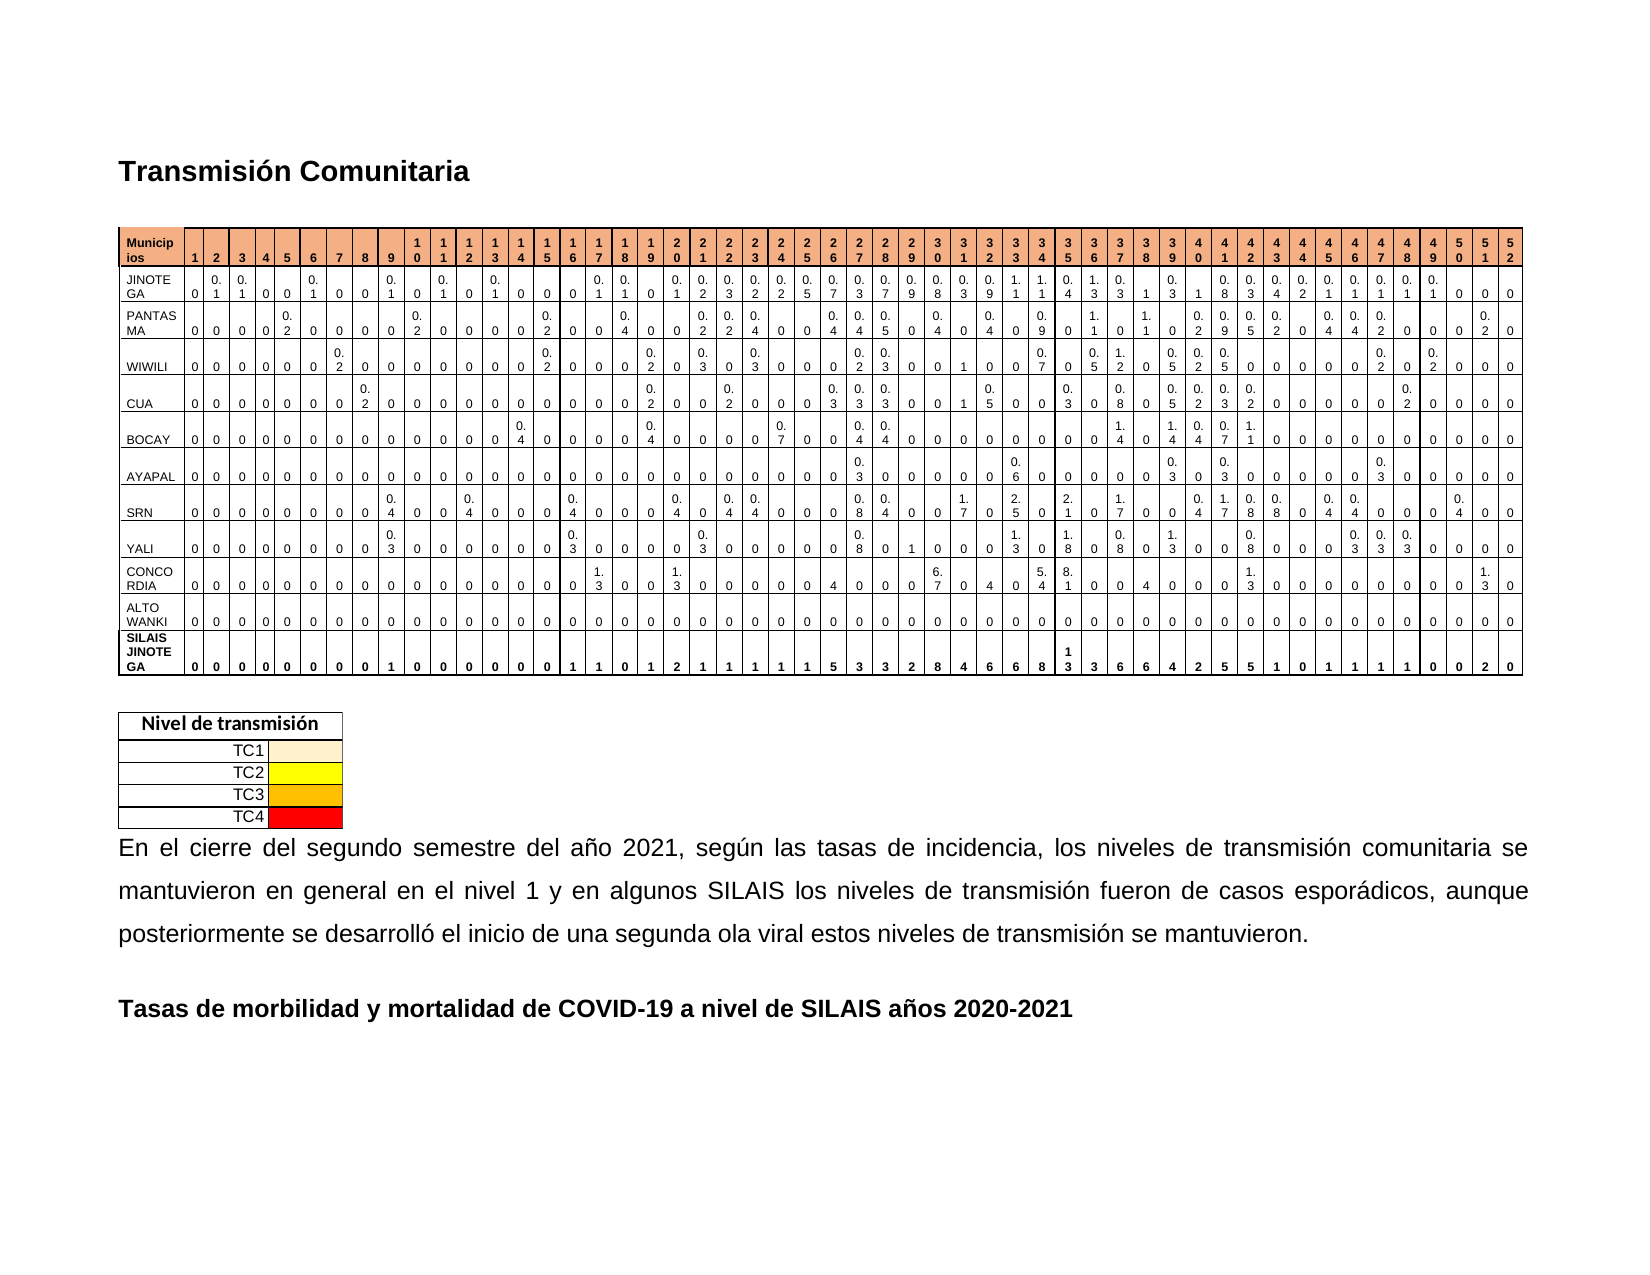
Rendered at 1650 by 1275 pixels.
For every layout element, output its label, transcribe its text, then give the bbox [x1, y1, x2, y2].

table_cell 0.8 [1108, 375, 1133, 411]
table_cell 0 [1160, 594, 1185, 629]
table_cell 0 [1290, 631, 1315, 674]
table_cell 0 [1134, 339, 1159, 374]
table_cell 0 [353, 521, 378, 557]
table_cell 0 [1160, 558, 1185, 593]
table_cell 0.4 [1056, 267, 1081, 301]
table_cell 1 [690, 631, 716, 674]
table_cell 0.8 [1108, 521, 1133, 557]
table_cell PANTASMA [120, 302, 184, 338]
table_cell 0 [457, 521, 482, 557]
table_cell 0.7 [821, 267, 846, 301]
table_cell 0.2 [847, 339, 872, 374]
table_cell 0 [1290, 558, 1315, 593]
table_cell 1.2 [1108, 339, 1133, 374]
table_cell 0 [690, 448, 716, 484]
table_cell 0.4 [613, 302, 637, 338]
table_header 34 [1029, 229, 1054, 265]
table_cell 0 [690, 558, 716, 593]
table_cell 0.5 [1160, 339, 1185, 374]
table_cell 0 [204, 594, 229, 629]
table_cell 0 [204, 631, 229, 674]
table_cell 0 [925, 485, 950, 520]
table_cell 0 [483, 448, 508, 484]
table_cell 0 [275, 485, 300, 520]
table_cell 0 [1447, 375, 1472, 411]
table_cell 0 [301, 448, 326, 484]
table_cell 0 [951, 412, 976, 447]
table_cell 0 [275, 375, 300, 411]
table_cell 0 [1290, 375, 1315, 411]
table_cell 0.9 [1029, 302, 1054, 338]
table_cell 0 [457, 267, 482, 301]
table_cell 0 [1394, 558, 1419, 593]
table_cell 1.3 [664, 558, 689, 593]
table_cell 0 [1108, 302, 1133, 338]
table_header 21 [691, 229, 716, 265]
table_cell 0 [1473, 339, 1498, 374]
table_cell 0.4 [717, 485, 742, 520]
table_cell 0 [301, 631, 326, 674]
table_cell 0.7 [1029, 339, 1054, 374]
table_cell 8 [925, 631, 950, 674]
table_cell 4 [821, 558, 846, 593]
table_cell 0.4 [743, 485, 768, 520]
table_cell 0 [613, 594, 637, 629]
table_cell 0 [1029, 448, 1054, 484]
table_cell 0 [509, 631, 533, 674]
table_cell 0.1 [379, 267, 404, 301]
table_cell 0 [951, 302, 976, 338]
table_cell 0 [327, 521, 352, 557]
table_cell 0.5 [1160, 375, 1185, 411]
table_cell 0 [925, 339, 950, 374]
table_cell 0 [1056, 412, 1081, 447]
table_header 49 [1421, 229, 1446, 265]
table_cell 0.4 [1447, 485, 1472, 520]
table_cell 0 [1029, 521, 1054, 557]
table_cell 0 [327, 375, 352, 411]
table_cell 0 [586, 521, 612, 557]
table_cell 0.4 [847, 412, 872, 447]
table_cell 0 [431, 521, 456, 557]
table_cell 1.4 [1160, 412, 1185, 447]
table_cell 1.3 [1160, 521, 1185, 557]
table_cell ALTO WANKI [120, 594, 184, 629]
table_cell 0.1 [1368, 267, 1393, 301]
table_cell 0 [769, 485, 794, 520]
table_cell 0 [185, 558, 203, 593]
table_cell 0 [230, 339, 255, 374]
table_cell 0 [204, 302, 229, 338]
table_cell 0 [405, 631, 430, 674]
table_cell 0.4 [873, 412, 898, 447]
table_cell 0.3 [1394, 521, 1419, 557]
table_cell 0.4 [1316, 485, 1341, 520]
table_cell 0.4 [1316, 302, 1341, 338]
table_cell 0 [613, 631, 637, 674]
table_cell 0 [899, 412, 924, 447]
table_cell 0 [230, 594, 255, 629]
table_cell 0 [509, 594, 533, 629]
table_cell 0 [821, 485, 846, 520]
table_cell 0 [638, 521, 663, 557]
table_cell 0.3 [379, 521, 404, 557]
table_cell 0 [925, 375, 950, 411]
table_cell 0 [638, 448, 663, 484]
table_cell 0 [185, 485, 203, 520]
table_cell 1.3 [1082, 267, 1107, 301]
table_cell 0 [951, 521, 976, 557]
table_cell 0 [1029, 594, 1054, 629]
table_cell 0 [1499, 375, 1522, 411]
table_cell 0 [379, 594, 404, 629]
table_cell 0 [743, 375, 768, 411]
table_cell 0 [256, 521, 274, 557]
table_cell 0 [379, 558, 404, 593]
table_cell 0 [327, 412, 352, 447]
table_cell 0.2 [534, 302, 559, 338]
table_cell 0 [613, 339, 637, 374]
table_cell 0 [534, 558, 559, 593]
table_cell 0 [717, 339, 742, 374]
table_cell 0 [327, 267, 352, 301]
table_cell 0.4 [873, 485, 898, 520]
table_cell 0.2 [275, 302, 300, 338]
table_cell 0 [1499, 485, 1522, 520]
table_header 4 [256, 229, 274, 265]
table_cell 0 [483, 594, 508, 629]
table_header 36 [1082, 229, 1107, 265]
table_cell 0 [977, 521, 1002, 557]
table_cell 0 [457, 375, 482, 411]
table_cell 0 [457, 558, 482, 593]
table_cell 0 [509, 302, 533, 338]
table_cell 0 [379, 339, 404, 374]
table_cell 0 [1264, 558, 1289, 593]
table_cell 0 [327, 594, 352, 629]
table_cell 0 [977, 594, 1002, 629]
table_cell 0 [717, 558, 742, 593]
table_cell 0 [1134, 375, 1159, 411]
table_cell 1.1 [1134, 302, 1159, 338]
table_header 12 [457, 229, 482, 265]
table_cell 0 [847, 558, 872, 593]
table_header 22 [717, 229, 742, 265]
table_cell 0 [561, 412, 585, 447]
table_cell 0 [664, 412, 689, 447]
table_cell 0 [483, 412, 508, 447]
table_cell 8 [1029, 631, 1054, 674]
table_cell 1 [951, 375, 976, 411]
table_cell 0 [899, 594, 924, 629]
table_cell 0 [353, 594, 378, 629]
table_cell 0 [204, 375, 229, 411]
table_cell 0 [405, 267, 430, 301]
table_cell 0 [664, 302, 689, 338]
table_cell 1.3 [586, 558, 612, 593]
table_cell 3 [1082, 631, 1107, 674]
table_cell 0 [405, 521, 430, 557]
table_cell 0 [586, 448, 612, 484]
table_cell 0 [1499, 302, 1522, 338]
table_cell 0 [509, 339, 533, 374]
table_cell 0 [769, 375, 794, 411]
table_cell 0 [1499, 521, 1522, 557]
table_cell 0 [586, 485, 612, 520]
table_cell 0 [1316, 375, 1341, 411]
table_cell 0 [379, 375, 404, 411]
table_cell 0 [1003, 412, 1028, 447]
table_header 28 [873, 229, 898, 265]
table_cell 0.4 [925, 302, 950, 338]
table_cell 0 [561, 267, 585, 301]
table_cell 6 [1003, 631, 1028, 674]
table_cell 0 [431, 448, 456, 484]
table_cell 0 [483, 302, 508, 338]
table_cell 0.3 [1368, 448, 1393, 484]
table_cell 0.3 [717, 267, 742, 301]
table_cell 0 [977, 412, 1002, 447]
table_cell 0 [301, 485, 326, 520]
table_cell 1.1 [1082, 302, 1107, 338]
table_cell 0.8 [1212, 267, 1237, 301]
table_cell 0 [1082, 521, 1107, 557]
table_cell 0 [561, 448, 585, 484]
table_header 23 [743, 229, 767, 265]
table_cell 0.2 [717, 302, 742, 338]
table_cell 0.3 [1212, 448, 1237, 484]
table_cell 0 [821, 339, 846, 374]
table_cell 0.5 [1238, 302, 1263, 338]
table_cell 0 [353, 448, 378, 484]
table_cell 0 [1290, 521, 1315, 557]
table_cell 0 [1342, 375, 1367, 411]
table_cell 0 [1394, 594, 1419, 629]
table_cell 0 [1499, 631, 1522, 674]
table_cell 0 [256, 412, 274, 447]
table_cell 0 [275, 412, 300, 447]
table_header 26 [821, 229, 846, 265]
table_cell 0 [483, 631, 508, 674]
table_cell 1.3 [1473, 558, 1498, 593]
table_cell 0 [821, 521, 846, 557]
table_header 47 [1368, 229, 1393, 265]
table_cell 0 [483, 558, 508, 593]
table_cell 0 [534, 521, 559, 557]
table_cell 0 [1421, 594, 1446, 629]
table_cell 0 [743, 558, 768, 593]
table_cell 0 [256, 631, 274, 674]
table_cell 0.2 [1186, 302, 1211, 338]
table_cell 0 [1056, 594, 1081, 629]
table_cell 0 [873, 594, 898, 629]
table_cell 0 [256, 594, 274, 629]
table_cell 0 [483, 485, 508, 520]
table_cell 0.2 [1421, 339, 1446, 374]
table_cell 0 [1421, 558, 1446, 593]
table_cell 0.7 [769, 412, 794, 447]
table_cell 0 [1056, 302, 1081, 338]
table_cell 0 [431, 339, 456, 374]
table_cell 0.3 [1212, 375, 1237, 411]
table_cell 1 [1264, 631, 1289, 674]
table_cell 0.2 [327, 339, 352, 374]
table_cell 1.3 [1238, 558, 1263, 593]
table_cell 0 [204, 448, 229, 484]
table_cell 0 [534, 267, 559, 301]
table_cell 0 [1003, 558, 1028, 593]
table_cell 1 [717, 631, 742, 674]
table_cell 0 [925, 594, 950, 629]
table_cell 0 [534, 485, 559, 520]
table_cell 0 [431, 594, 456, 629]
table_header 6 [301, 229, 326, 265]
table_cell 0 [534, 412, 559, 447]
table_cell 0.3 [847, 267, 872, 301]
table_cell 13 [1056, 631, 1081, 674]
table_cell 0 [301, 339, 326, 374]
table_cell 0 [1003, 302, 1028, 338]
table_cell 0 [1264, 412, 1289, 447]
table_cell 0 [1108, 594, 1133, 629]
table_cell 0 [977, 339, 1002, 374]
table_cell 0 [1186, 521, 1211, 557]
table_cell 0 [1368, 485, 1393, 520]
table_cell 0 [534, 594, 559, 629]
table_cell 0 [185, 339, 203, 374]
table_cell 1 [743, 631, 768, 674]
table_cell 0 [899, 558, 924, 593]
table_cell 0 [1499, 594, 1522, 629]
table_cell 0 [1447, 448, 1472, 484]
table_cell 0 [899, 485, 924, 520]
table_cell 0.1 [613, 267, 637, 301]
table_cell 0 [483, 521, 508, 557]
table_cell 0 [457, 302, 482, 338]
table_cell 0 [327, 302, 352, 338]
table_cell JINOTEGA [120, 266, 184, 301]
table_cell 0 [327, 631, 352, 674]
table_cell 1 [1134, 267, 1159, 301]
table_cell 0 [405, 412, 430, 447]
table_cell 0 [230, 412, 255, 447]
table_header 10 [405, 229, 430, 265]
table_cell 0 [1447, 412, 1472, 447]
table_cell 1.1 [1003, 267, 1028, 301]
table_cell CONCORDIA [120, 558, 184, 593]
table_cell 0.3 [743, 339, 768, 374]
table_cell 0 [795, 558, 820, 593]
table_cell 0 [1238, 448, 1263, 484]
table_cell 0 [353, 485, 378, 520]
table_cell 0 [185, 631, 203, 674]
table_cell 0.2 [717, 375, 742, 411]
table_cell 0 [1368, 412, 1393, 447]
table_cell 0 [690, 594, 716, 629]
table_cell 0.4 [457, 485, 482, 520]
table_cell 0.2 [1368, 302, 1393, 338]
table_cell 1 [1186, 267, 1211, 301]
table_cell 0 [230, 302, 255, 338]
table_cell 0 [586, 594, 612, 629]
table_cell 0 [561, 558, 585, 593]
table_cell 0 [1186, 448, 1211, 484]
table_cell 0 [1473, 485, 1498, 520]
table_cell SRN [120, 485, 184, 520]
table_cell 0.1 [301, 267, 326, 301]
table_cell 0.4 [509, 412, 533, 447]
table_cell 0.9 [1212, 302, 1237, 338]
table_cell 0.8 [1238, 485, 1263, 520]
table_header 24 [769, 229, 794, 265]
table_header 2 [204, 229, 228, 265]
table_cell 0 [1082, 412, 1107, 447]
table_cell 0 [613, 485, 637, 520]
table_cell 0 [1473, 521, 1498, 557]
table_cell 0 [1342, 594, 1367, 629]
table_cell 1 [561, 631, 585, 674]
table_cell 0 [1290, 485, 1315, 520]
table_header 40 [1186, 229, 1211, 265]
table_cell 2.5 [1003, 485, 1028, 520]
table_header 29 [899, 229, 924, 265]
table_cell 0 [1447, 631, 1472, 674]
table_cell 0 [509, 375, 533, 411]
table_cell 0.2 [690, 267, 716, 301]
table_cell 0 [1394, 339, 1419, 374]
table_cell 0 [275, 448, 300, 484]
table_cell 0 [1394, 302, 1419, 338]
table_cell 0 [1499, 558, 1522, 593]
table_cell 0 [873, 448, 898, 484]
table_cell 0 [230, 485, 255, 520]
table_cell 0 [327, 485, 352, 520]
table_cell 0 [185, 521, 203, 557]
table_cell 0.3 [1238, 267, 1263, 301]
table_cell 1.1 [1029, 267, 1054, 301]
table_cell 0 [1421, 302, 1446, 338]
table_cell 0.3 [1160, 267, 1185, 301]
table_header 14 [509, 229, 533, 265]
table_cell 0.8 [847, 521, 872, 557]
table_cell 0 [795, 485, 820, 520]
table_header 50 [1447, 229, 1472, 265]
table_cell 0 [1342, 448, 1367, 484]
table_header 15 [535, 229, 559, 265]
table_header 7 [327, 229, 352, 265]
table_cell 0.2 [353, 375, 378, 411]
table_cell 0 [664, 448, 689, 484]
table_cell 0 [899, 375, 924, 411]
table_cell 0 [509, 448, 533, 484]
table_cell 0 [899, 302, 924, 338]
table_header 37 [1108, 229, 1133, 265]
table_cell 0 [873, 521, 898, 557]
table_cell 0 [1447, 339, 1472, 374]
table_cell 0 [1264, 339, 1289, 374]
table_header 41 [1212, 229, 1237, 265]
table_cell 0.8 [847, 485, 872, 520]
table_cell 0 [1264, 448, 1289, 484]
table_cell 0.3 [1342, 521, 1367, 557]
table_cell 0 [327, 558, 352, 593]
table_header 25 [795, 229, 820, 265]
table_cell 0 [1290, 448, 1315, 484]
table_cell 0 [1108, 448, 1133, 484]
table_cell 0 [795, 412, 820, 447]
table_cell 3 [873, 631, 898, 674]
table_cell 0.2 [743, 267, 768, 301]
table_cell 0 [1499, 267, 1522, 301]
table_cell 0 [379, 412, 404, 447]
table_cell 1 [951, 339, 976, 374]
table_cell 0.7 [1212, 412, 1237, 447]
table_header 27 [847, 229, 872, 265]
table_cell 0 [1316, 521, 1341, 557]
table_cell 0 [925, 521, 950, 557]
table_cell 0.3 [873, 375, 898, 411]
table_cell 4 [1134, 558, 1159, 593]
table_cell 0 [431, 485, 456, 520]
table_cell 0 [1238, 594, 1263, 629]
table_cell 0 [1290, 302, 1315, 338]
table_cell 0.1 [1421, 267, 1446, 301]
table_cell 1 [1316, 631, 1341, 674]
table_cell 0 [951, 594, 976, 629]
table_cell 0 [431, 558, 456, 593]
table_cell 0 [230, 631, 255, 674]
table_cell 0 [405, 558, 430, 593]
table_cell 5 [1212, 631, 1237, 674]
table_cell 0 [1447, 558, 1472, 593]
table_cell 6 [1108, 631, 1133, 674]
table_cell 0 [1342, 558, 1367, 593]
table_cell 0 [1003, 375, 1028, 411]
table_header 11 [431, 229, 455, 265]
table_cell 0 [534, 631, 559, 674]
table_cell 0 [1499, 339, 1522, 374]
table_cell 0.2 [1368, 339, 1393, 374]
table_cell 1 [899, 521, 924, 557]
table_cell 0 [899, 448, 924, 484]
table_cell 0 [483, 339, 508, 374]
table_cell 0.3 [1056, 375, 1081, 411]
table_cell 0.1 [431, 267, 456, 301]
table_cell 0 [1473, 267, 1498, 301]
table_cell 0 [185, 412, 203, 447]
table_cell 5.4 [1029, 558, 1054, 593]
table_cell 0 [717, 412, 742, 447]
table_cell YALI [120, 521, 184, 557]
text Transmisión Comunitaria [118, 154, 1532, 188]
table_cell 0 [586, 412, 612, 447]
table_cell 0 [301, 302, 326, 338]
table_cell 0 [743, 594, 768, 629]
table_header 39 [1160, 229, 1185, 265]
table_cell 0 [353, 412, 378, 447]
table_cell 0 [1368, 375, 1393, 411]
table_cell 0 [301, 412, 326, 447]
table_cell 0 [561, 302, 585, 338]
table_cell 0.4 [561, 485, 585, 520]
table_header 45 [1316, 229, 1341, 265]
table_cell 0.3 [690, 339, 716, 374]
table_cell 0.2 [1264, 302, 1289, 338]
table_cell 0 [1473, 448, 1498, 484]
table_cell 0 [1029, 485, 1054, 520]
table_cell 0.4 [821, 302, 846, 338]
table_cell 0 [951, 558, 976, 593]
table_cell 0 [431, 375, 456, 411]
table_cell 0 [977, 448, 1002, 484]
table_cell 1.8 [1056, 521, 1081, 557]
table_cell 0 [457, 412, 482, 447]
table_cell 0 [1160, 302, 1185, 338]
table_cell 0 [586, 375, 612, 411]
table_cell 0 [1447, 594, 1472, 629]
table_cell 0.4 [638, 412, 663, 447]
table_header 33 [1003, 229, 1028, 265]
table_cell 0 [795, 521, 820, 557]
table_cell 0 [301, 594, 326, 629]
table_cell 0 [717, 448, 742, 484]
table_cell 0.1 [664, 267, 689, 301]
table_cell 0 [613, 558, 637, 593]
table_cell 0.1 [586, 267, 612, 301]
table_cell 0.8 [1264, 485, 1289, 520]
table_cell 0.2 [769, 267, 794, 301]
table_cell 0 [664, 594, 689, 629]
table_cell 0 [899, 339, 924, 374]
table_cell 0 [275, 521, 300, 557]
table_cell 0 [204, 485, 229, 520]
table_cell 4 [977, 558, 1002, 593]
table_cell 4 [951, 631, 976, 674]
table_cell 0.3 [1160, 448, 1185, 484]
table_cell 0 [353, 267, 378, 301]
table_cell 2 [1186, 631, 1211, 674]
table_cell 2.1 [1056, 485, 1081, 520]
table_header 51 [1473, 229, 1498, 265]
table_cell 0 [230, 558, 255, 593]
table_cell 0 [1421, 375, 1446, 411]
table_cell 0 [638, 302, 663, 338]
table_cell 0 [1473, 375, 1498, 411]
table_cell 0.6 [1003, 448, 1028, 484]
table_cell BOCAY [120, 412, 184, 447]
table_cell 0 [405, 485, 430, 520]
table_cell 0 [204, 339, 229, 374]
table_cell 0 [1316, 558, 1341, 593]
table_cell 0.3 [873, 339, 898, 374]
table_cell 0 [327, 448, 352, 484]
table_cell 0.2 [638, 375, 663, 411]
table_cell 0 [509, 558, 533, 593]
table_cell 0 [534, 448, 559, 484]
table_cell 0.4 [1342, 485, 1367, 520]
table_cell 0.9 [899, 267, 924, 301]
table_cell 0 [795, 448, 820, 484]
table_cell 0.2 [534, 339, 559, 374]
table_cell 0 [204, 558, 229, 593]
table_cell 0 [1056, 448, 1081, 484]
table_cell 0 [1134, 448, 1159, 484]
table_cell 0 [275, 558, 300, 593]
table_cell 0.5 [977, 375, 1002, 411]
table_cell 0 [690, 485, 716, 520]
table_cell 0 [586, 302, 612, 338]
table_cell 0 [534, 375, 559, 411]
table_cell 0 [1394, 412, 1419, 447]
table_cell 0 [925, 412, 950, 447]
table_cell 0 [821, 594, 846, 629]
table_cell 0 [1082, 448, 1107, 484]
table_cell 0 [1316, 448, 1341, 484]
table_cell 0 [821, 448, 846, 484]
table_cell 0 [690, 412, 716, 447]
table_cell 0 [717, 594, 742, 629]
table_cell 0 [256, 375, 274, 411]
table_cell 1.3 [1003, 521, 1028, 557]
table_header 43 [1264, 229, 1289, 265]
table_cell 0 [1264, 375, 1289, 411]
text Tasas de morbilidad y mortalidad de COVID-19 a nivel de SILAIS años 2020-2021 [118, 994, 1532, 1022]
table_cell 0 [1447, 302, 1472, 338]
table_cell 0.4 [1264, 267, 1289, 301]
table_cell 0.1 [204, 267, 229, 301]
table_header 20 [664, 229, 689, 265]
table_cell 0 [457, 631, 482, 674]
table_cell 0 [204, 521, 229, 557]
table_cell 0 [379, 302, 404, 338]
table_header 42 [1238, 229, 1263, 265]
table_cell 4 [1160, 631, 1185, 674]
table_cell 0 [1421, 631, 1446, 674]
table_cell 0 [256, 339, 274, 374]
table_cell 0 [613, 521, 637, 557]
table_cell 0 [664, 521, 689, 557]
table_cell 0 [1134, 594, 1159, 629]
table_header 8 [353, 229, 377, 265]
table_cell 0 [1134, 521, 1159, 557]
table_cell 0 [795, 302, 820, 338]
table_cell 0.8 [1238, 521, 1263, 557]
table_cell CUA [120, 375, 184, 411]
table_cell 1.7 [1212, 485, 1237, 520]
table_cell 0.4 [664, 485, 689, 520]
table_cell 0 [1421, 412, 1446, 447]
table_cell AYAPAL [120, 448, 184, 484]
table_cell 0 [561, 375, 585, 411]
table_cell SILAIS JINOTEGA [120, 631, 184, 674]
table_cell 0 [1368, 558, 1393, 593]
table_cell 0 [1290, 412, 1315, 447]
table_cell 1 [769, 631, 794, 674]
table_cell 0 [353, 339, 378, 374]
table_header 32 [977, 229, 1002, 265]
table_cell 0 [1342, 412, 1367, 447]
table_cell 0 [405, 594, 430, 629]
table_cell 0.1 [483, 267, 508, 301]
table_cell 0.3 [561, 521, 585, 557]
table_cell 0 [664, 375, 689, 411]
table_cell 0 [769, 521, 794, 557]
table_cell 0 [230, 375, 255, 411]
table_cell 0 [1499, 448, 1522, 484]
table_cell 0.1 [230, 267, 255, 301]
table_cell 0.1 [1342, 267, 1367, 301]
table_cell 0 [664, 339, 689, 374]
table_cell 0 [1421, 521, 1446, 557]
table_cell 0.4 [977, 302, 1002, 338]
table_cell 0.2 [405, 302, 430, 338]
table_cell 6.7 [925, 558, 950, 593]
table_header 46 [1342, 229, 1367, 265]
table_cell 0 [638, 594, 663, 629]
table_cell 1 [1368, 631, 1393, 674]
table_header 9 [379, 229, 404, 265]
table_cell 0.9 [977, 267, 1002, 301]
table_cell 0.4 [847, 302, 872, 338]
table_cell 0 [795, 339, 820, 374]
table_header Municipios [120, 227, 184, 265]
table_cell 0 [1316, 412, 1341, 447]
table_cell 0.3 [690, 521, 716, 557]
table_header 5 [275, 229, 299, 265]
table_cell 0.4 [379, 485, 404, 520]
table_cell 0 [256, 558, 274, 593]
table_cell 0 [1499, 412, 1522, 447]
table_cell 1 [1342, 631, 1367, 674]
table_cell 0 [743, 448, 768, 484]
table_cell 0 [1108, 558, 1133, 593]
table_cell 0 [769, 339, 794, 374]
table_cell 0 [638, 485, 663, 520]
table_cell 0.3 [1368, 521, 1393, 557]
table_cell 0 [1264, 594, 1289, 629]
table_cell 0 [769, 302, 794, 338]
table_cell 0.8 [925, 267, 950, 301]
table_cell 0 [1473, 594, 1498, 629]
table_cell 0 [821, 412, 846, 447]
table_cell 0 [1056, 339, 1081, 374]
table_cell 0 [1264, 521, 1289, 557]
table_cell 0.1 [1316, 267, 1341, 301]
table_cell 1.4 [1108, 412, 1133, 447]
table_cell 0 [1290, 339, 1315, 374]
table_cell 1 [379, 631, 404, 674]
table_cell 0 [185, 448, 203, 484]
table_cell 0 [1082, 375, 1107, 411]
table_cell 0 [1029, 412, 1054, 447]
table_cell 0 [769, 448, 794, 484]
table_cell 0.2 [638, 339, 663, 374]
table_cell 0 [230, 448, 255, 484]
table_cell 0.2 [1186, 375, 1211, 411]
table_cell 0.7 [873, 267, 898, 301]
table_cell 3 [847, 631, 872, 674]
table_cell 0 [1186, 594, 1211, 629]
table_cell 0 [769, 558, 794, 593]
table_header 52 [1499, 229, 1522, 265]
table_cell 0 [379, 448, 404, 484]
table_cell 0 [509, 267, 533, 301]
table_cell 0 [1447, 521, 1472, 557]
table_cell 0 [301, 558, 326, 593]
table_cell 0 [1447, 267, 1472, 301]
table_cell 1.7 [951, 485, 976, 520]
table_cell 0.4 [1186, 412, 1211, 447]
table_cell 0.4 [1342, 302, 1367, 338]
table_cell 0 [638, 558, 663, 593]
table_cell 0 [977, 485, 1002, 520]
table_cell 0 [1212, 594, 1237, 629]
table_cell 0.1 [1394, 267, 1419, 301]
table_cell 0 [275, 594, 300, 629]
table_cell 0.5 [795, 267, 820, 301]
table_cell 0 [743, 412, 768, 447]
table_cell 0 [561, 594, 585, 629]
table_cell 0 [256, 485, 274, 520]
table_header 38 [1134, 229, 1159, 265]
table_cell 0 [509, 521, 533, 557]
text En el cierre del segundo semestre del año 2021, según las tasas de incidencia, los niveles de transmisión comunitaria se mantuvieron en general en el nivel 1 y en algunos SILAIS los niveles de transmisión fueron de casos esporádicos, aunque posteriormente se desarrolló el inicio de una segunda ola viral estos niveles de transmisión se mantuvieron. [118, 833, 1532, 948]
table_cell 0 [185, 302, 203, 338]
table_header 35 [1056, 229, 1081, 265]
table_cell 1 [1394, 631, 1419, 674]
table_cell 2 [1473, 631, 1498, 674]
table_cell 0 [638, 267, 663, 301]
table_cell 0 [185, 594, 203, 629]
table_header 44 [1290, 229, 1315, 265]
table_cell 0.3 [1108, 267, 1133, 301]
table_cell 6 [1134, 631, 1159, 674]
table_cell 0 [204, 412, 229, 447]
table_cell 1 [795, 631, 820, 674]
table_cell 0 [769, 594, 794, 629]
table_cell 0.3 [951, 267, 976, 301]
table_cell 0 [951, 448, 976, 484]
table_cell 0 [431, 631, 456, 674]
table_cell 0 [256, 448, 274, 484]
table_header 30 [925, 229, 950, 265]
table_cell 0 [1316, 594, 1341, 629]
table_header 13 [483, 229, 508, 265]
table_cell 0.3 [847, 448, 872, 484]
table_cell 1 [586, 631, 612, 674]
table_cell 0.5 [1082, 339, 1107, 374]
table_cell 0.2 [1473, 302, 1498, 338]
table_cell 0 [1421, 448, 1446, 484]
table_header 3 [230, 229, 255, 265]
table_cell 0 [405, 375, 430, 411]
table_cell 0 [483, 375, 508, 411]
table_cell 0 [1394, 485, 1419, 520]
table_cell 0 [1238, 339, 1263, 374]
table_cell 0 [795, 594, 820, 629]
table_cell 0 [717, 521, 742, 557]
table_cell 0 [1082, 558, 1107, 593]
table_cell 1.1 [1238, 412, 1263, 447]
table_header 17 [586, 229, 611, 265]
table_cell 0.3 [821, 375, 846, 411]
table_cell 0.4 [743, 302, 768, 338]
table_cell 0 [457, 448, 482, 484]
table_cell 0 [275, 631, 300, 674]
table_cell 0 [1082, 485, 1107, 520]
table_cell 0 [1473, 412, 1498, 447]
table_cell 0 [1290, 594, 1315, 629]
table_cell 0 [1368, 594, 1393, 629]
table_cell 0.5 [873, 302, 898, 338]
table_header 1 [185, 229, 203, 265]
table_cell 0 [275, 267, 300, 301]
table_cell 0 [457, 594, 482, 629]
table_cell 0 [1003, 594, 1028, 629]
table_cell 0 [185, 375, 203, 411]
table_cell 0 [301, 521, 326, 557]
table_cell 0 [405, 448, 430, 484]
table_cell 0 [301, 375, 326, 411]
table_cell 0.2 [1238, 375, 1263, 411]
table_cell 0 [613, 412, 637, 447]
table_cell 0.2 [690, 302, 716, 338]
table_cell 0 [256, 267, 274, 301]
table_header 19 [638, 229, 663, 265]
table_cell 0.5 [1212, 339, 1237, 374]
table_header 48 [1394, 229, 1419, 265]
table_cell 1.7 [1108, 485, 1133, 520]
table_cell 0 [1160, 485, 1185, 520]
table_cell 0 [561, 339, 585, 374]
table_cell 2 [899, 631, 924, 674]
table_cell 1 [638, 631, 663, 674]
table_cell 6 [977, 631, 1002, 674]
table_cell 0 [509, 485, 533, 520]
table_cell 0 [230, 521, 255, 557]
table_cell 0 [613, 375, 637, 411]
table_cell 0.2 [1186, 339, 1211, 374]
table_header 31 [951, 229, 976, 265]
table_cell 0 [1082, 594, 1107, 629]
table_cell 0.2 [1394, 375, 1419, 411]
table_cell 0 [353, 558, 378, 593]
table_cell WIWILI [120, 339, 184, 374]
table_cell 2 [664, 631, 689, 674]
table_cell 0.3 [847, 375, 872, 411]
table_cell 0 [457, 339, 482, 374]
table_cell 0 [1212, 558, 1237, 593]
table_cell 0 [431, 412, 456, 447]
table_cell 0 [1212, 521, 1237, 557]
table_cell 0 [690, 375, 716, 411]
table_cell 0.4 [1186, 485, 1211, 520]
table_cell 0 [925, 448, 950, 484]
table_cell 0 [1316, 339, 1341, 374]
table_cell 0 [405, 339, 430, 374]
table_cell 0 [185, 267, 203, 301]
table_cell 0 [1134, 412, 1159, 447]
table_cell 8.1 [1056, 558, 1081, 593]
table_cell 0 [795, 375, 820, 411]
table_cell 0 [275, 339, 300, 374]
table_cell 0 [1134, 485, 1159, 520]
table_cell 0 [613, 448, 637, 484]
table_cell 5 [821, 631, 846, 674]
table_cell 0 [847, 594, 872, 629]
table_header 18 [613, 229, 637, 265]
table_cell 0 [1342, 339, 1367, 374]
table_cell 0 [353, 631, 378, 674]
table_header 16 [561, 229, 585, 265]
table_cell 5 [1238, 631, 1263, 674]
table_cell 0 [1421, 485, 1446, 520]
table_cell 0 [1003, 339, 1028, 374]
table_cell 0.2 [1290, 267, 1315, 301]
table_cell 0 [743, 521, 768, 557]
table_cell 0 [1186, 558, 1211, 593]
table_cell 0 [256, 302, 274, 338]
table_cell 0 [1394, 448, 1419, 484]
table_cell 0 [1029, 375, 1054, 411]
table_cell 0 [431, 302, 456, 338]
table_cell 0 [586, 339, 612, 374]
table_cell 0 [353, 302, 378, 338]
table_cell 0 [873, 558, 898, 593]
